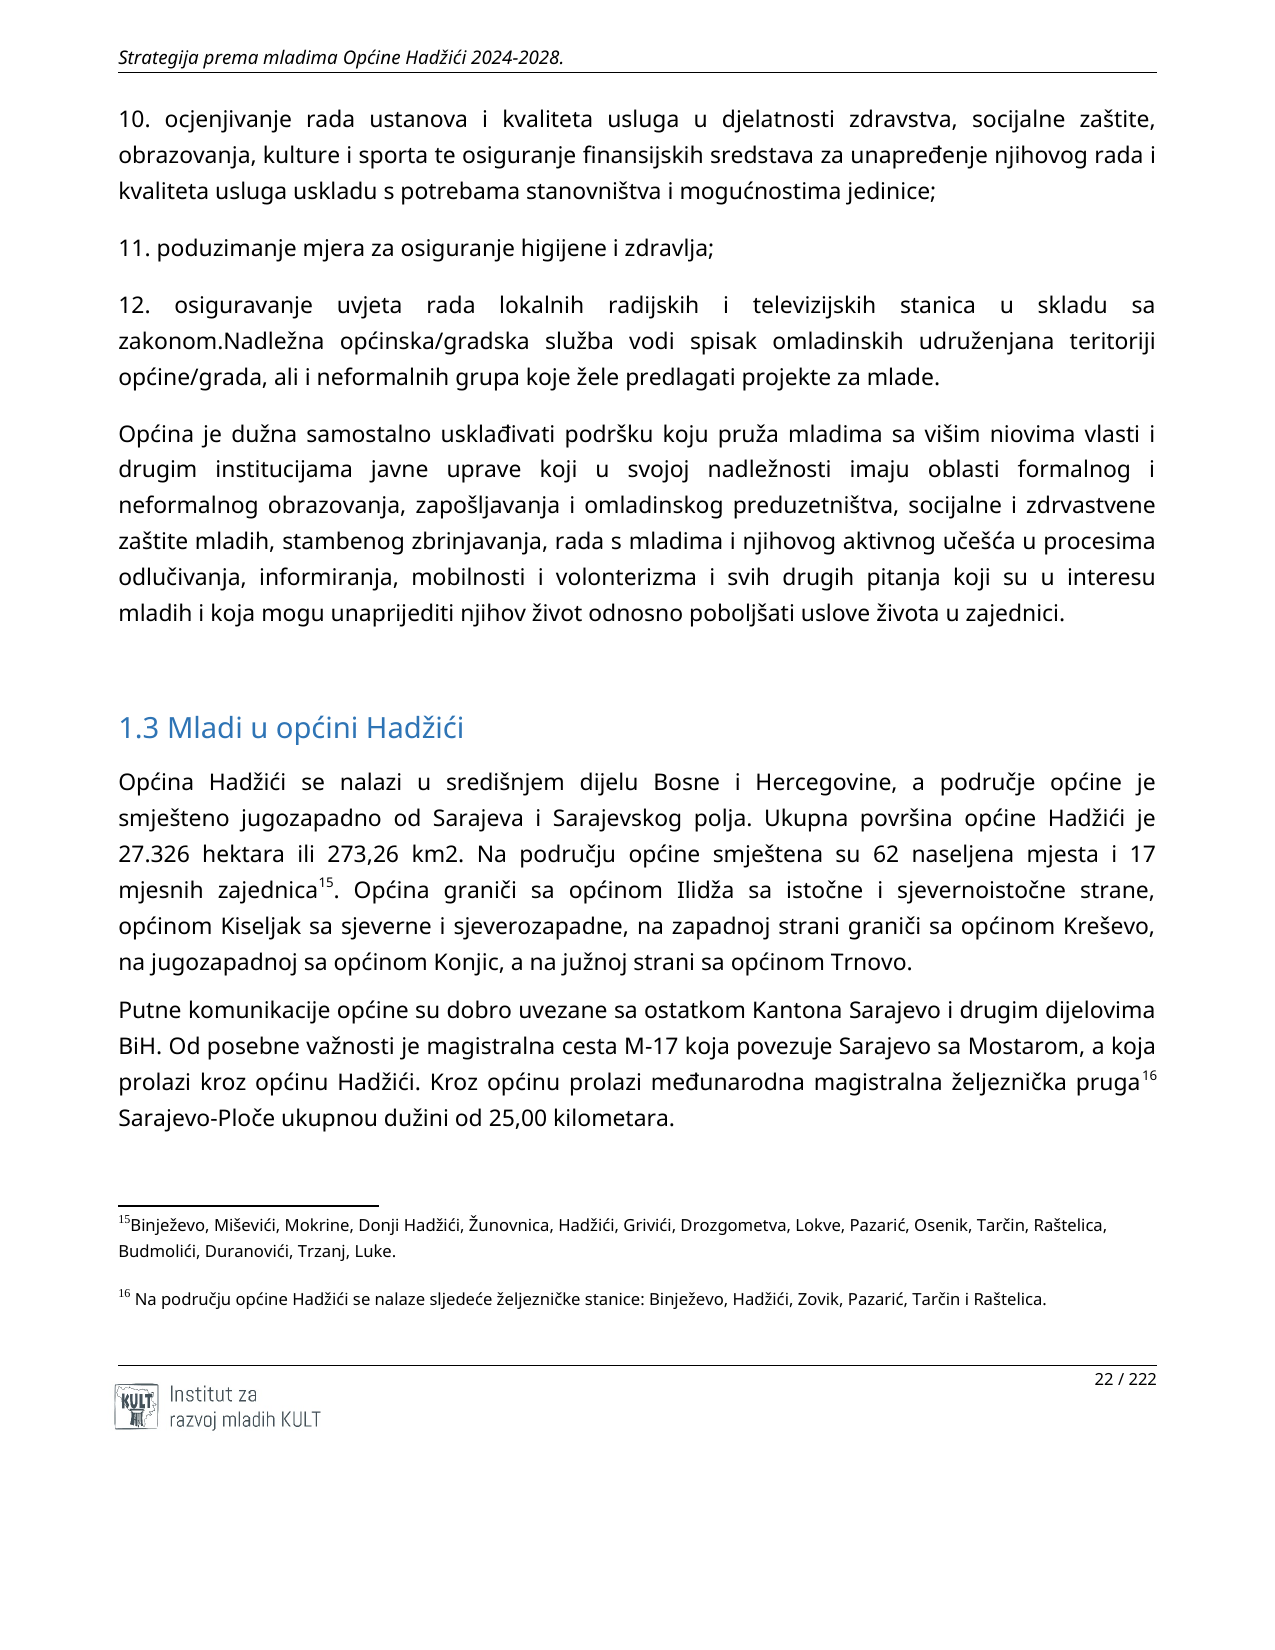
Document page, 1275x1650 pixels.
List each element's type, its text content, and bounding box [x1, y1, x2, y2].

text 10. ocjenjivanje rada ustanova i kvaliteta usluga u djelatnosti zdravstva, socijalne zaštite, obrazovanja, kulture i sporta te osiguranje finansijskih sredstava za unapređenje njihovog rada i kvaliteta usluga uskladu s potrebama stanovništva i mogućnostima jedinice; [118, 103, 1157, 207]
text Općina Hadžići se nalazi u središnjem dijelu Bosne i Hercegovine, a područje općine je smješteno jugozapadno od Sarajeva i Sarajevskog polja. Ukupna površina općine Hadžići je 27.326 hektara ili 273,26 km2. Na području općine smještena su 62 naseljena mjesta i 17 mjesnih zajednica. Općina graniči sa općinom Ilidža sa istočne i sjevernoistočne strane, općinom Kiseljak sa sjeverne i sjeverozapadne, na zapadnoj strani graniči sa općinom Kreševo, na jugozapadnoj sa općinom Konjic, a na južnoj strani sa općinom Trnovo. [118, 766, 1157, 977]
subtitle 1.3 Mladi u općini Hadžići [118, 708, 1157, 747]
text 11. poduzimanje mjera za osiguranje higijene i zdravlja; [118, 232, 1157, 263]
text Putne komunikacije općine su dobro uvezane sa ostatkom Kantona Sarajevo i drugim dijelovima BiH. Od posebne važnosti je magistralna cesta M-17 koja povezuje Sarajevo sa Mostarom, a koja prolazi kroz općinu Hadžići. Kroz općinu prolazi međunarodna magistralna željeznička pruga Sarajevo-Ploče ukupnou dužini od 25,00 kilometara. [118, 994, 1157, 1133]
text Općina je dužna samostalno usklađivati podršku koju pruža mladima sa višim niovima vlasti i drugim institucijama javne uprave koji u svojoj nadležnosti imaju oblasti formalnog i neformalnog obrazovanja, zapošljavanja i omladinskog preduzetništva, socijalne i zdrvastvene zaštite mladih, stambenog zbrinjavanja, rada s mladima i njihovog aktivnog učešća u procesima odlučivanja, informiranja, mobilnosti i volonterizma i svih drugih pitanja koji su u interesu mladih i koja mogu unaprijediti njihov život odnosno poboljšati uslove života u zajednici. [118, 417, 1157, 628]
picture [99, 1364, 335, 1449]
text 12. osiguravanje uvjeta rada lokalnih radijskih i televizijskih stanica u skladu sa zakonom.Nadležna općinska/gradska služba vodi spisak omladinskih udruženjana teritoriji općine/grada, ali i neformalnih grupa koje žele predlagati projekte za mlade. [118, 289, 1157, 392]
